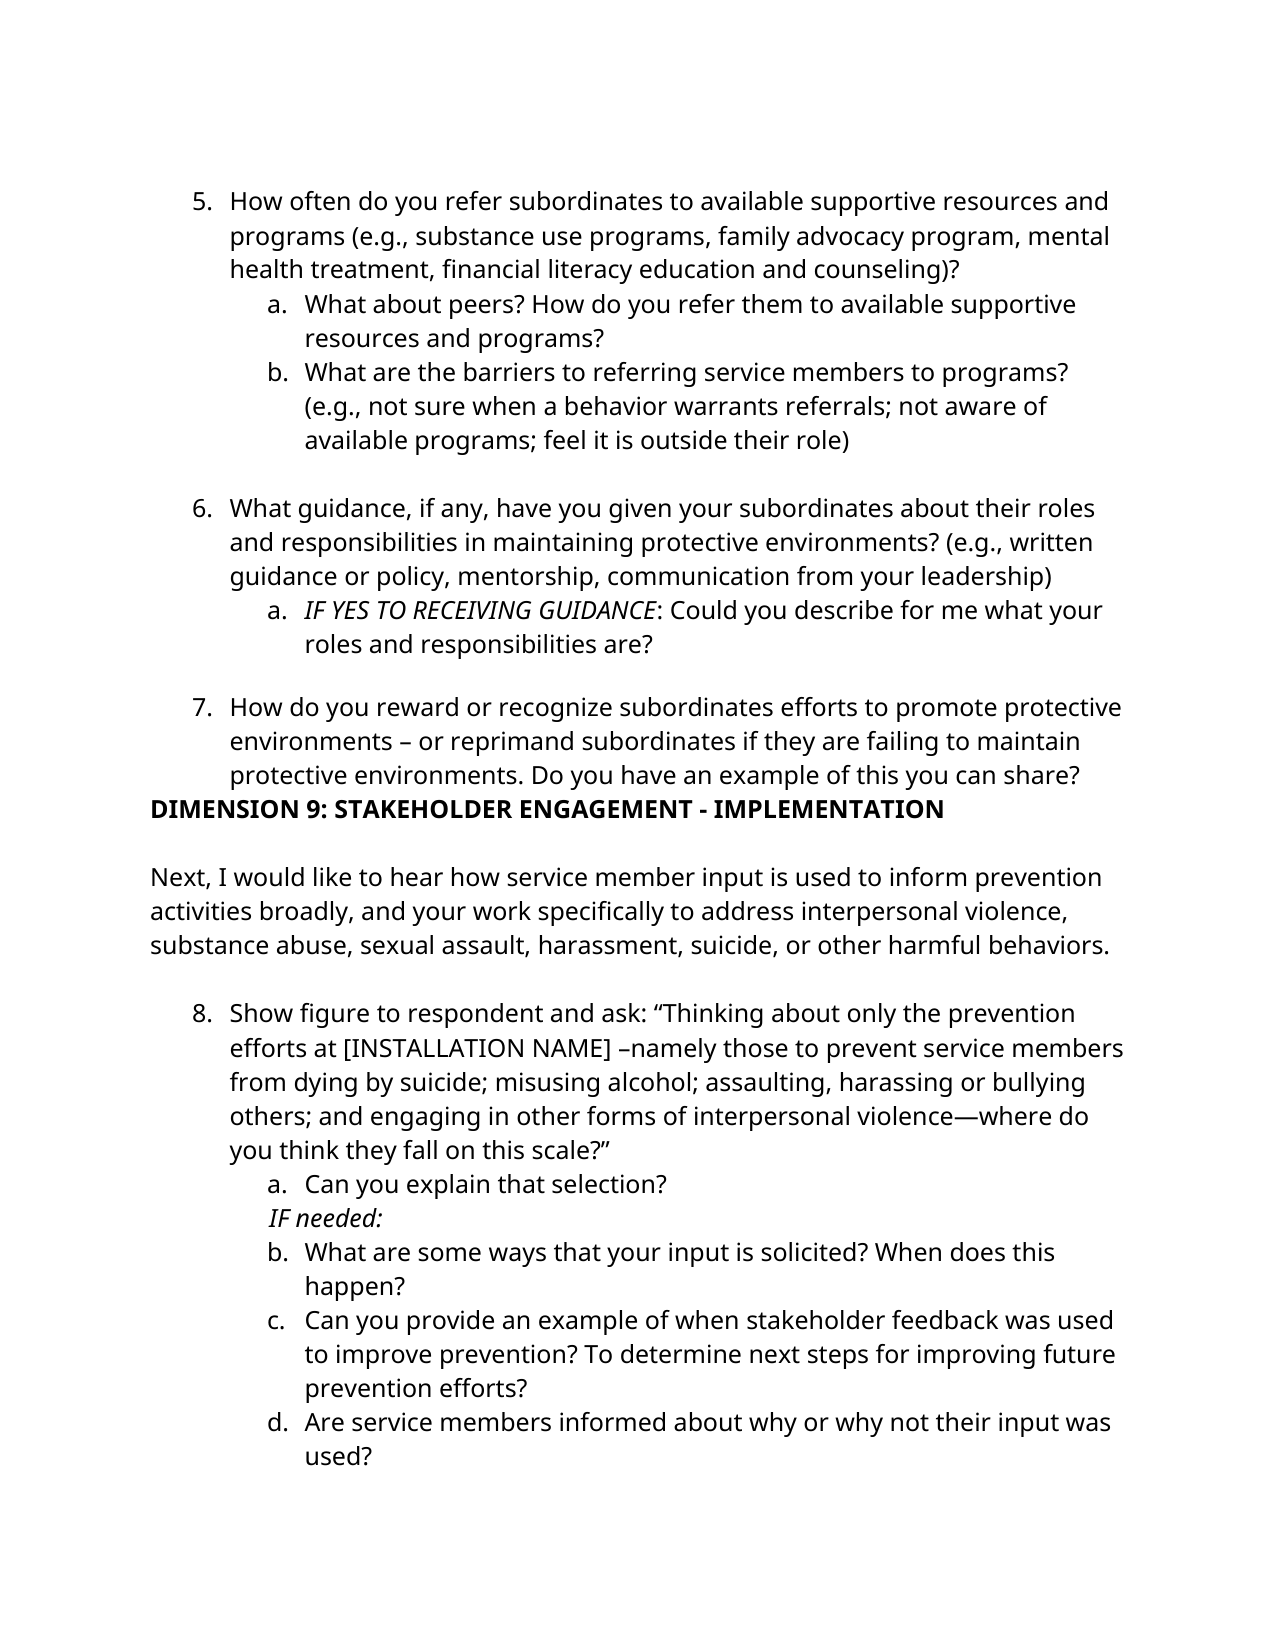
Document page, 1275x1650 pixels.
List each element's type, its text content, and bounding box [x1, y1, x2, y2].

list Show figure to respondent and ask: “Thinking about only the prevention efforts at [INSTALLATION NAME] –namely those to prevent service members from dying by suicide; misusing alcohol; assaulting, harassing or bullying others; and engaging in other forms of interpersonal violence—where do you think they fall on this scale?” [192, 996, 1125, 1166]
list What are the barriers to referring service members to programs? (e.g., not sure when a behavior warrants referrals; not aware of available programs; feel it is outside their role) [267, 354, 1125, 457]
text IF needed: [225, 1201, 1125, 1234]
list What guidance, if any, have you given your subordinates about their roles and responsibilities in maintaining protective environments? (e.g., written guidance or policy, mentorship, communication from your leadership) [192, 491, 1125, 593]
list What are some ways that your input is solicited? When does this happen? [267, 1234, 1125, 1303]
list What about peers? How do you refer them to available supportive resources and programs? [267, 286, 1125, 354]
list Are service members informed about why or why not their input was used? [267, 1405, 1125, 1473]
list Can you provide an example of when stakeholder feedback was used to improve prevention? To determine next steps for improving future prevention efforts? [267, 1303, 1125, 1405]
list How do you reward or recognize subordinates efforts to promote protective environments – or reprimand subordinates if they are failing to maintain protective environments. Do you have an example of this you can share? [192, 689, 1125, 792]
list Can you explain that selection? [267, 1166, 1125, 1201]
text Next, I would like to hear how service member input is used to inform prevention activities broadly, and your work specifically to address interpersonal violence, substance abuse, sexual assault, harassment, suicide, or other harmful behaviors. [150, 860, 1125, 962]
text DIMENSION 9: STAKEHOLDER ENGAGEMENT - IMPLEMENTATION [150, 792, 1125, 826]
list IF YES TO RECEIVING GUIDANCE: Could you describe for me what your roles and responsibilities are? [267, 593, 1125, 661]
list How often do you refer subordinates to available supportive resources and programs (e.g., substance use programs, family advocacy program, mental health treatment, financial literacy education and counseling)? [192, 184, 1125, 286]
